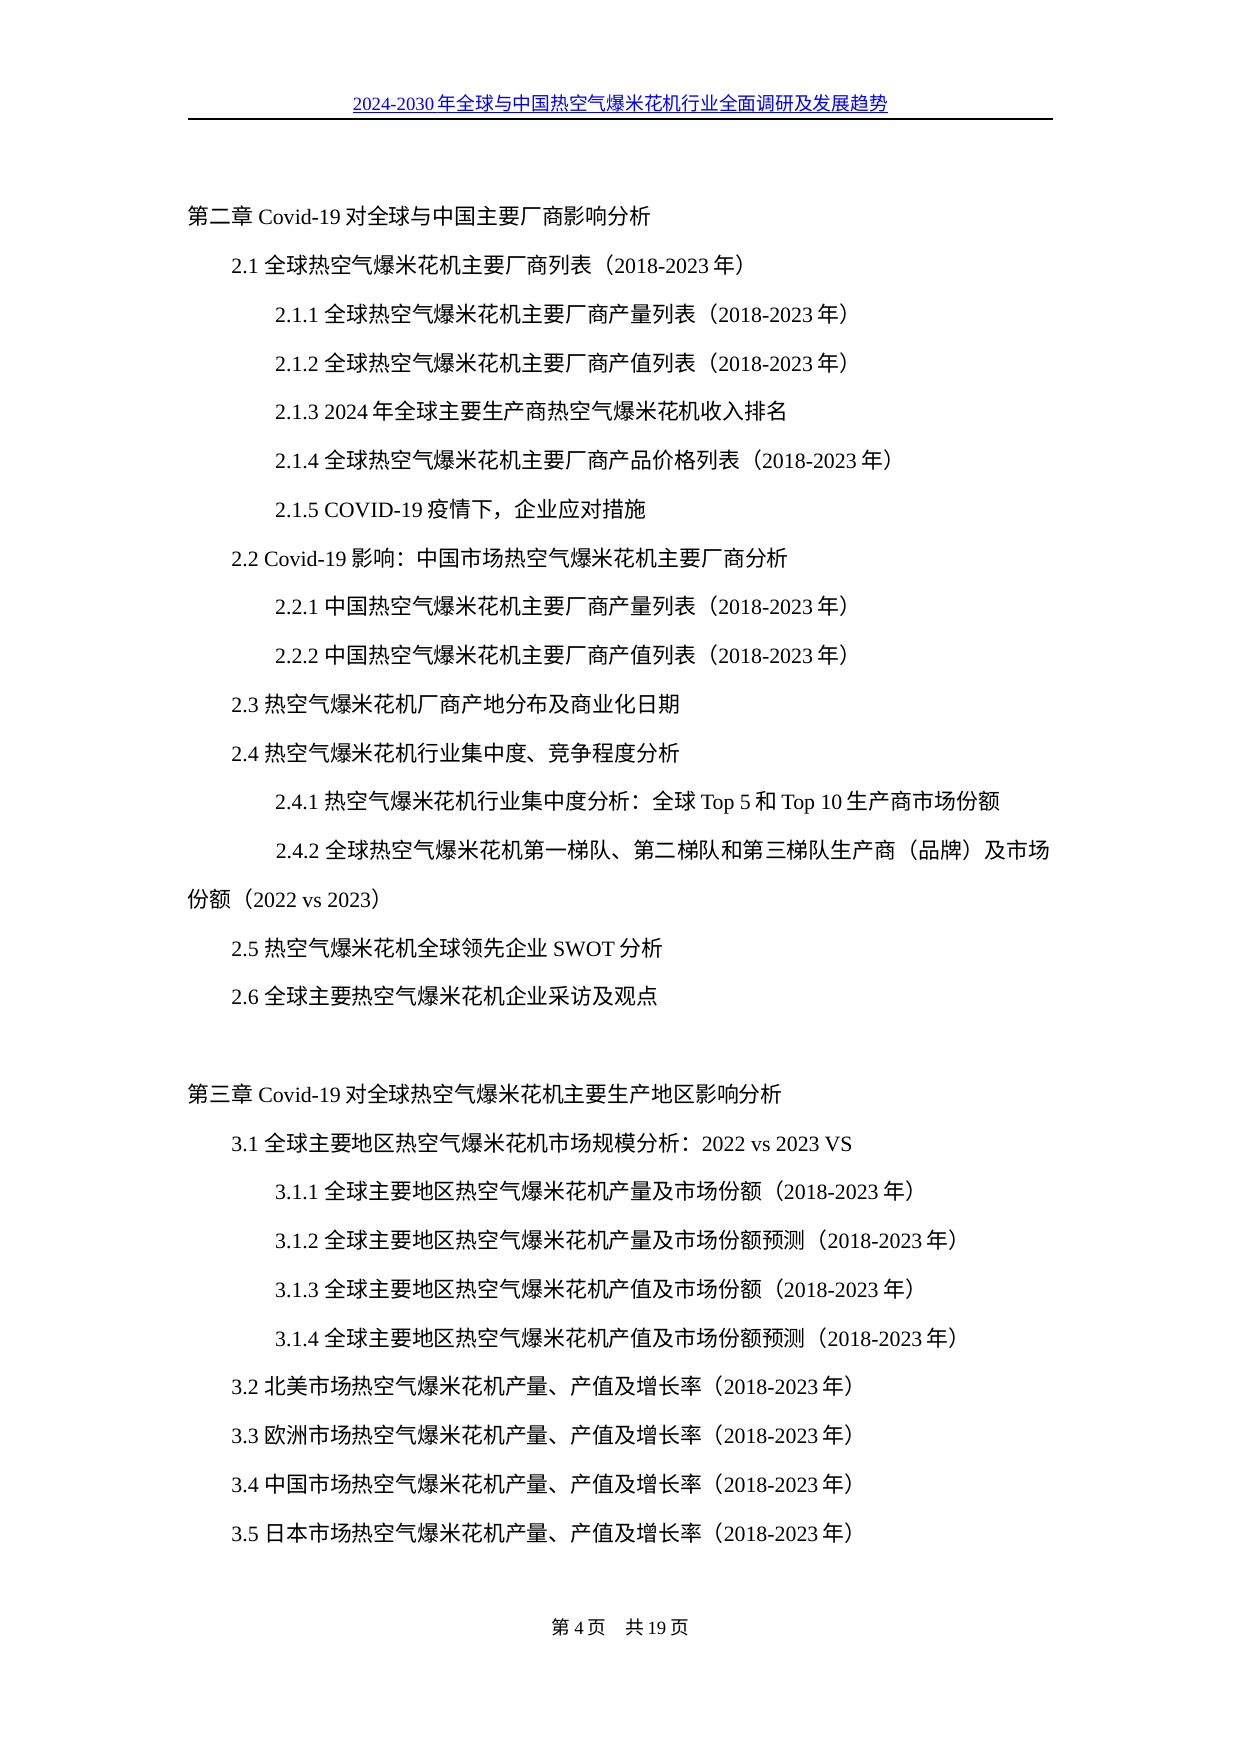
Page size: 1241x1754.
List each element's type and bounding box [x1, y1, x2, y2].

text [187, 150, 1053, 1548]
